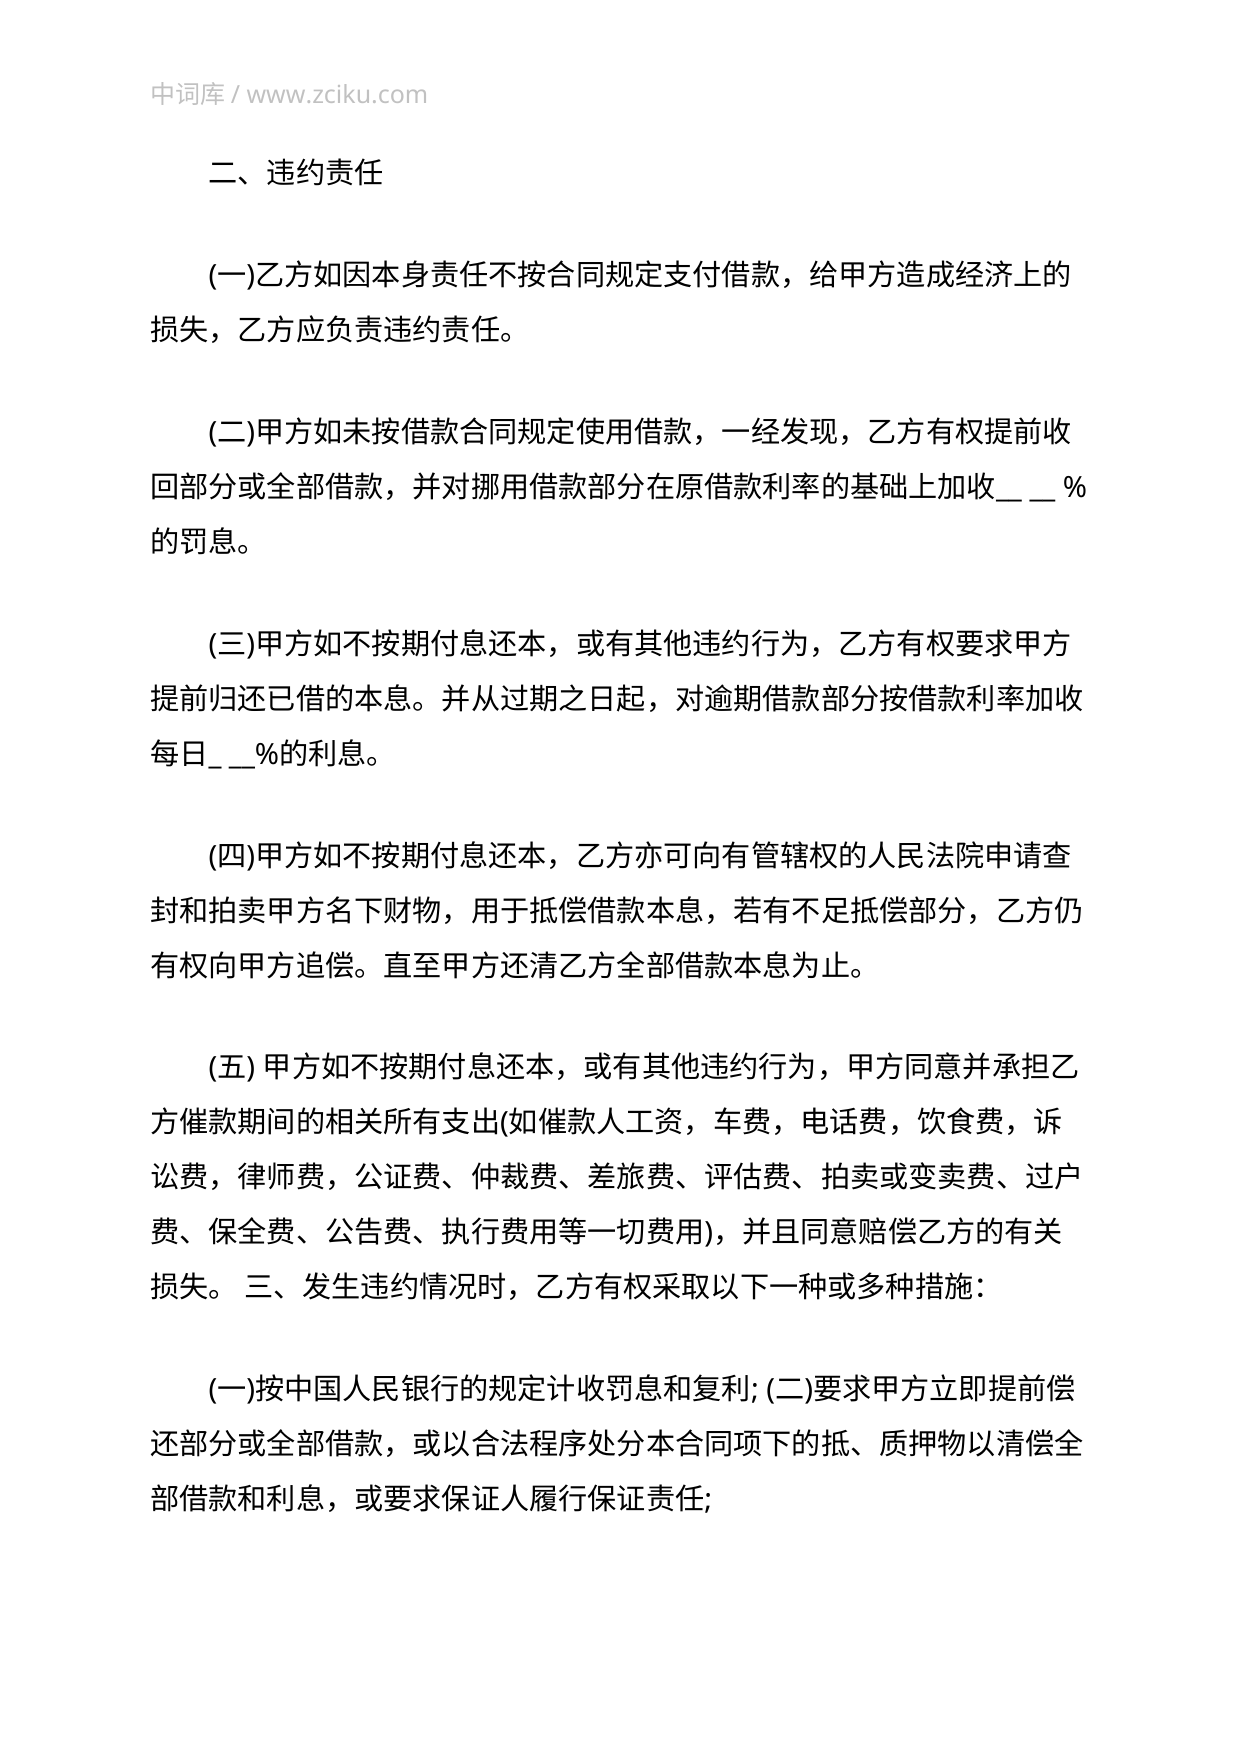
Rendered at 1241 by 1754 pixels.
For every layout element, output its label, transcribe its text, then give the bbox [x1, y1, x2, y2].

text (四)甲方如不按期付息还本，乙方亦可向有管辖权的人民法院申请查封和拍卖甲方名下财物，用于抵偿借款本息，若有不足抵偿部分，乙方仍有权向甲方追偿。直至甲方还清乙方全部借款本息为止。 [150, 832, 1090, 984]
text (一)按中国人民银行的规定计收罚息和复利; (二)要求甲方立即提前偿还部分或全部借款，或以合法程序处分本合同项下的抵、质押物以清偿全部借款和利息，或要求保证人履行保证责任; [150, 1366, 1090, 1518]
text (五) 甲方如不按期付息还本，或有其他违约行为，甲方同意并承担乙方催款期间的相关所有支出(如催款人工资，车费，电话费，饮食费，诉讼费，律师费，公证费、仲裁费、差旅费、评估费、拍卖或变卖费、过户费、保全费、公告费、执行费用等一切费用)，并且同意赔偿乙方的有关损失。 三、发生违约情况时，乙方有权采取以下一种或多种措施： [150, 1044, 1090, 1306]
text (二)甲方如未按借款合同规定使用借款，一经发现，乙方有权提前收回部分或全部借款，并对挪用借款部分在原借款利率的基础上加收__ __ %的罚息。 [150, 408, 1090, 561]
text 二、违约责任 [150, 150, 1090, 192]
text (三)甲方如不按期付息还本，或有其他违约行为，乙方有权要求甲方提前归还已借的本息。并从过期之日起，对逾期借款部分按借款利率加收每日_ __%的利息。 [150, 620, 1090, 773]
text (一)乙方如因本身责任不按合同规定支付借款，给甲方造成经济上的损失，乙方应负责违约责任。 [150, 252, 1090, 349]
